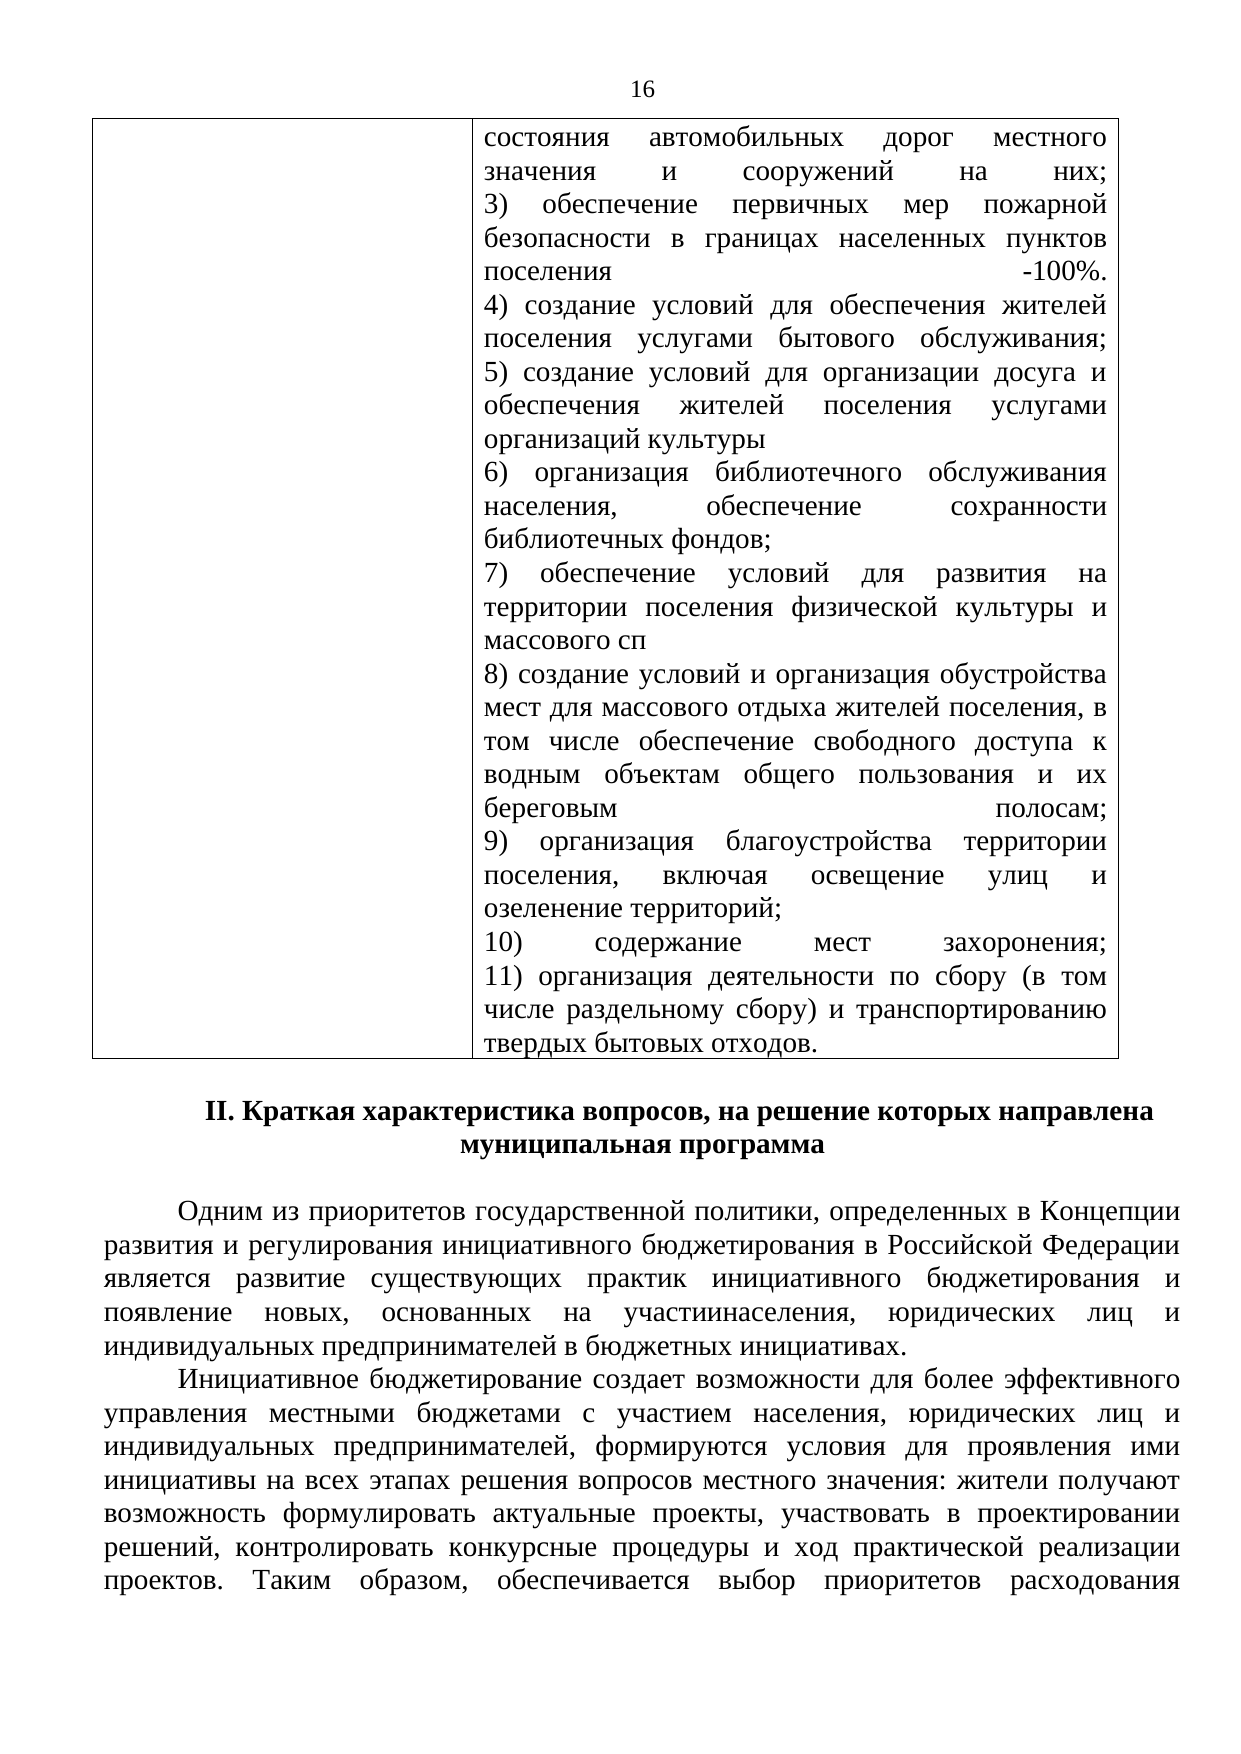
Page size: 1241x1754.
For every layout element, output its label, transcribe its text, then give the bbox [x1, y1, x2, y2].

text Одним из приоритетов государственной политики, определенных в Концепции развития и регулирования инициативного бюджетирования в Российской Федерации является развитие существующих практик инициативного бюджетирования и появление новых, основанных на участиинаселения, юридических лиц и индивидуальных предпринимателей в бюджетных инициативах. [103, 1193, 1181, 1361]
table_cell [93, 119, 472, 1058]
text II. Краткая характеристика вопросов, на решение которых направлена муниципальная программа [103, 1093, 1181, 1160]
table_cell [473, 119, 1118, 1058]
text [103, 1361, 1181, 1596]
